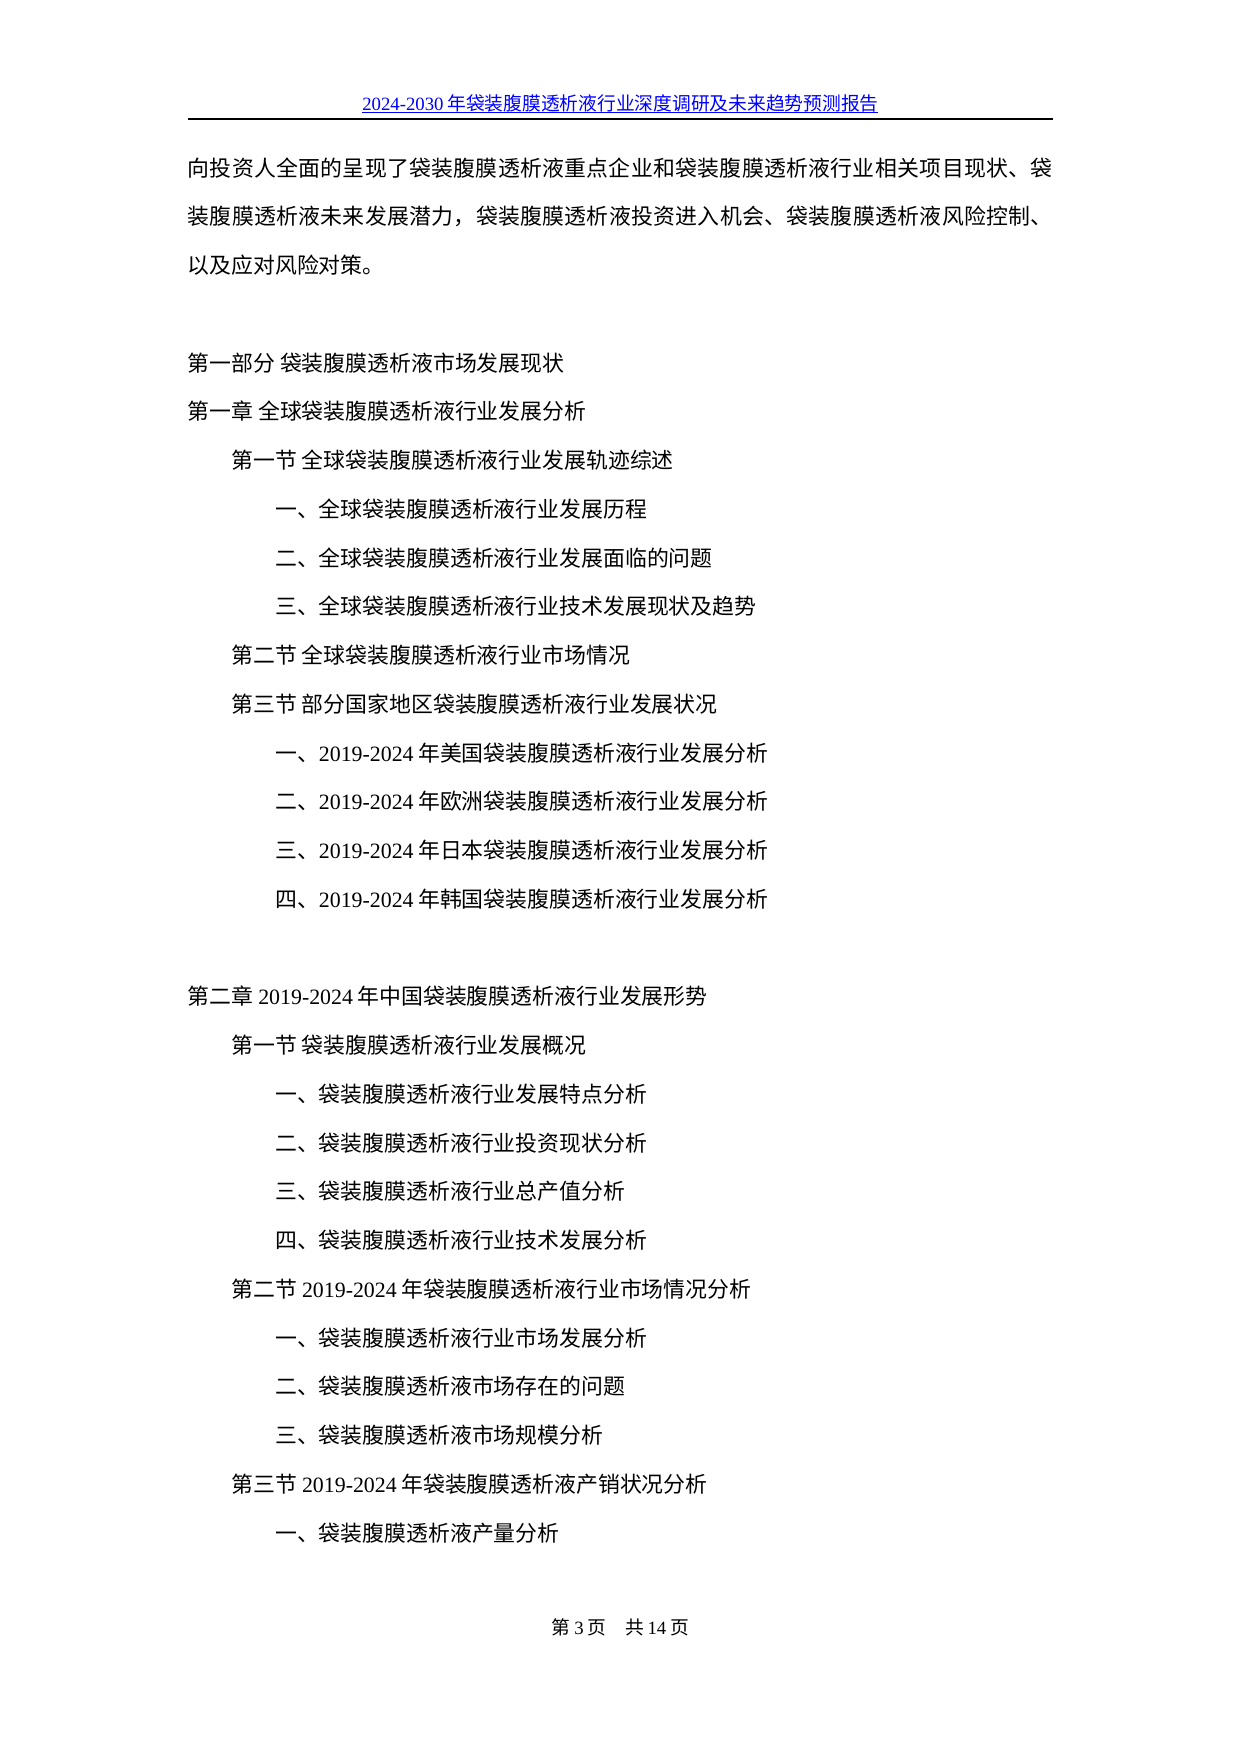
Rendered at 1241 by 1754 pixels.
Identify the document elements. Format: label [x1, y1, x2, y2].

text [187, 150, 1053, 1548]
